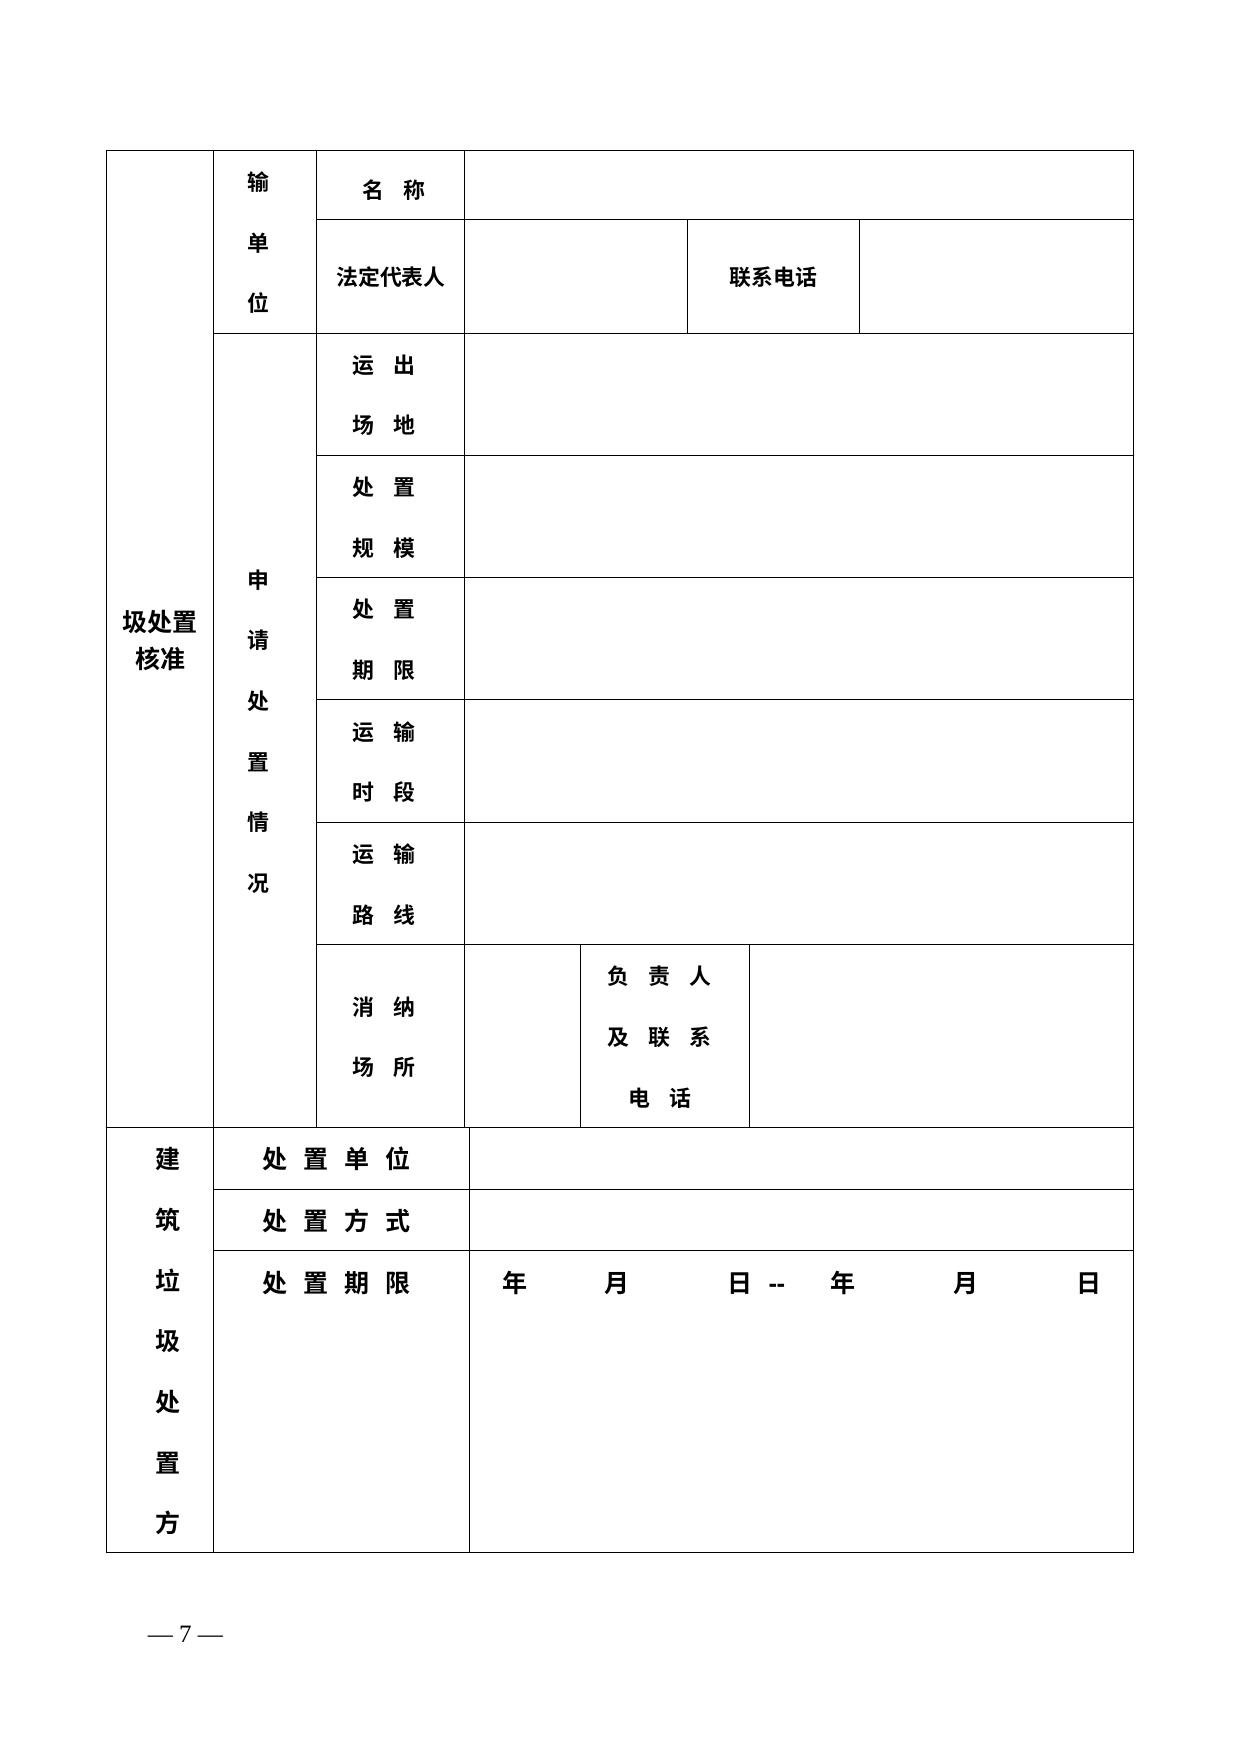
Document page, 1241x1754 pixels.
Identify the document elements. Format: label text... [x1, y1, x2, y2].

table_cell 运输时段 [317, 700, 464, 822]
table_cell 处置规模 [317, 456, 464, 577]
table_cell 运出场地 [317, 334, 464, 455]
table_cell 建筑垃圾处置方案备案 [107, 1128, 213, 1552]
table_cell [465, 823, 1133, 944]
table_cell [465, 220, 687, 332]
table_cell 处置期限 [317, 578, 464, 699]
table_cell 申请处置情 况 [214, 334, 316, 1127]
table_cell [465, 456, 1133, 577]
table_cell 消纳场所 [317, 945, 464, 1127]
table_cell 处置期限 [214, 1251, 469, 1552]
table_cell 法定代表人 [317, 220, 464, 332]
table_cell 建筑垃圾处置核准 [107, 151, 213, 1127]
table_cell 处置方式 [214, 1190, 469, 1250]
table_cell [465, 578, 1133, 699]
table_cell [465, 334, 1133, 455]
table_cell [465, 700, 1133, 822]
table_cell [750, 945, 1133, 1127]
table_cell 单位名称 [317, 151, 464, 219]
table_cell [465, 945, 580, 1127]
table_cell [470, 1128, 1133, 1188]
table_cell 处置单位 [214, 1128, 469, 1188]
table_cell 负责人及联系电话 [581, 945, 749, 1127]
table_cell 年 月 日-- 年 月 日 [470, 1251, 1133, 1552]
table_cell [470, 1190, 1133, 1250]
table_cell [860, 220, 1133, 332]
table_cell 运输单位 [214, 151, 316, 332]
table_cell 运输路线 [317, 823, 464, 944]
table_cell 联系电话 [688, 220, 859, 332]
table_cell [465, 151, 1133, 219]
